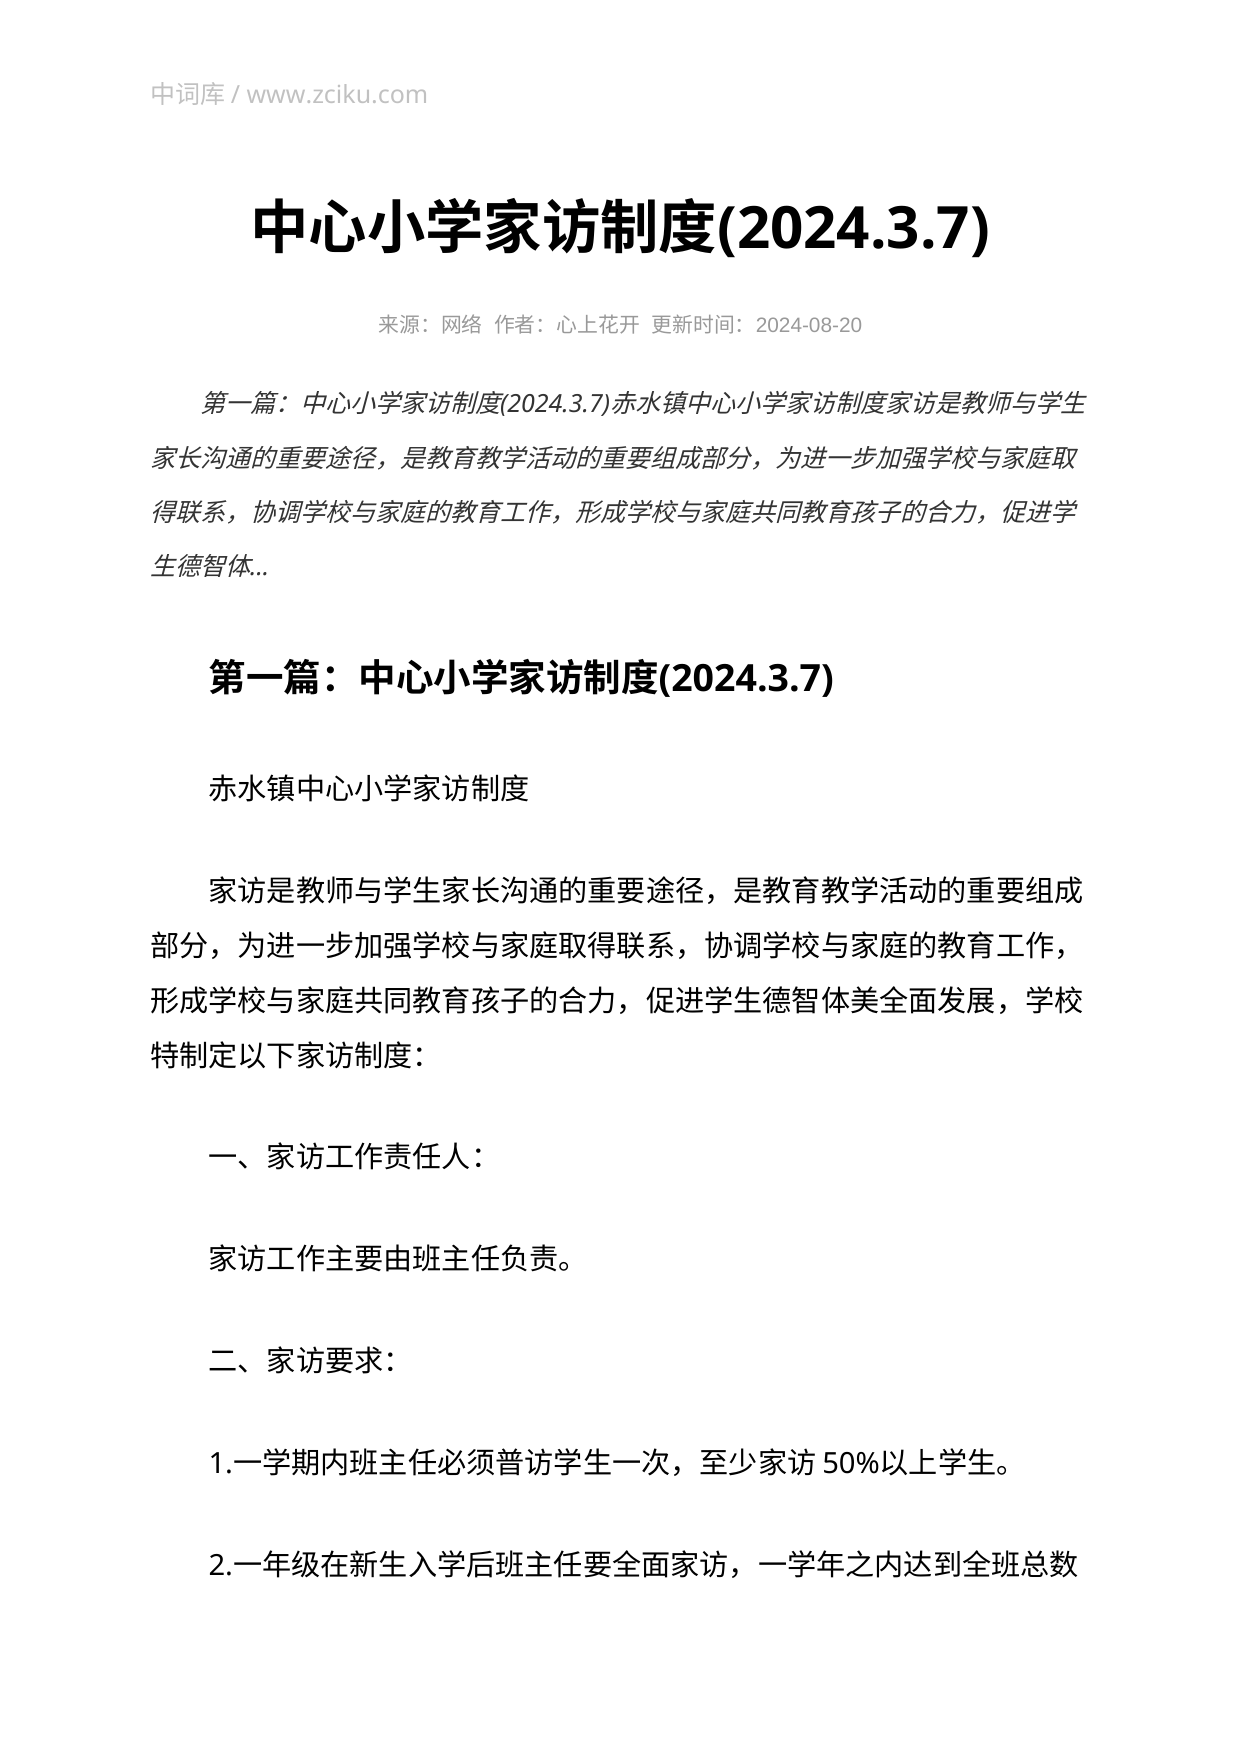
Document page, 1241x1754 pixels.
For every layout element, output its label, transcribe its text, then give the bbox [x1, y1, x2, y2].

text 一、家访工作责任人： [150, 1134, 1090, 1176]
text 来源：网络 作者：心上花开 更新时间：2024-08-20 [150, 313, 1090, 337]
text 二、家访要求： [150, 1337, 1090, 1380]
subtitle 中心小学家访制度(2024.3.7) [150, 181, 1090, 266]
text 赤水镇中心小学家访制度 [150, 766, 1090, 808]
text 第一篇：中心小学家访制度(2024.3.7)赤水镇中心小学家访制度家访是教师与学生家长沟通的重要途径，是教育教学活动的重要组成部分，为进一步加强学校与家庭取得联系，协调学校与家庭的教育工作，形成学校与家庭共同教育孩子的合力，促进学生德智体... [150, 384, 1090, 583]
text 第一篇：中心小学家访制度(2024.3.7) [150, 648, 1090, 703]
text 1.一学期内班主任必须普访学生一次，至少家访50%以上学生。 [150, 1439, 1090, 1482]
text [150, 1541, 1090, 1584]
text 家访是教师与学生家长沟通的重要途径，是教育教学活动的重要组成部分，为进一步加强学校与家庭取得联系，协调学校与家庭的教育工作，形成学校与家庭共同教育孩子的合力，促进学生德智体美全面发展，学校特制定以下家访制度： [150, 867, 1090, 1074]
text 家访工作主要由班主任负责。 [150, 1236, 1090, 1278]
